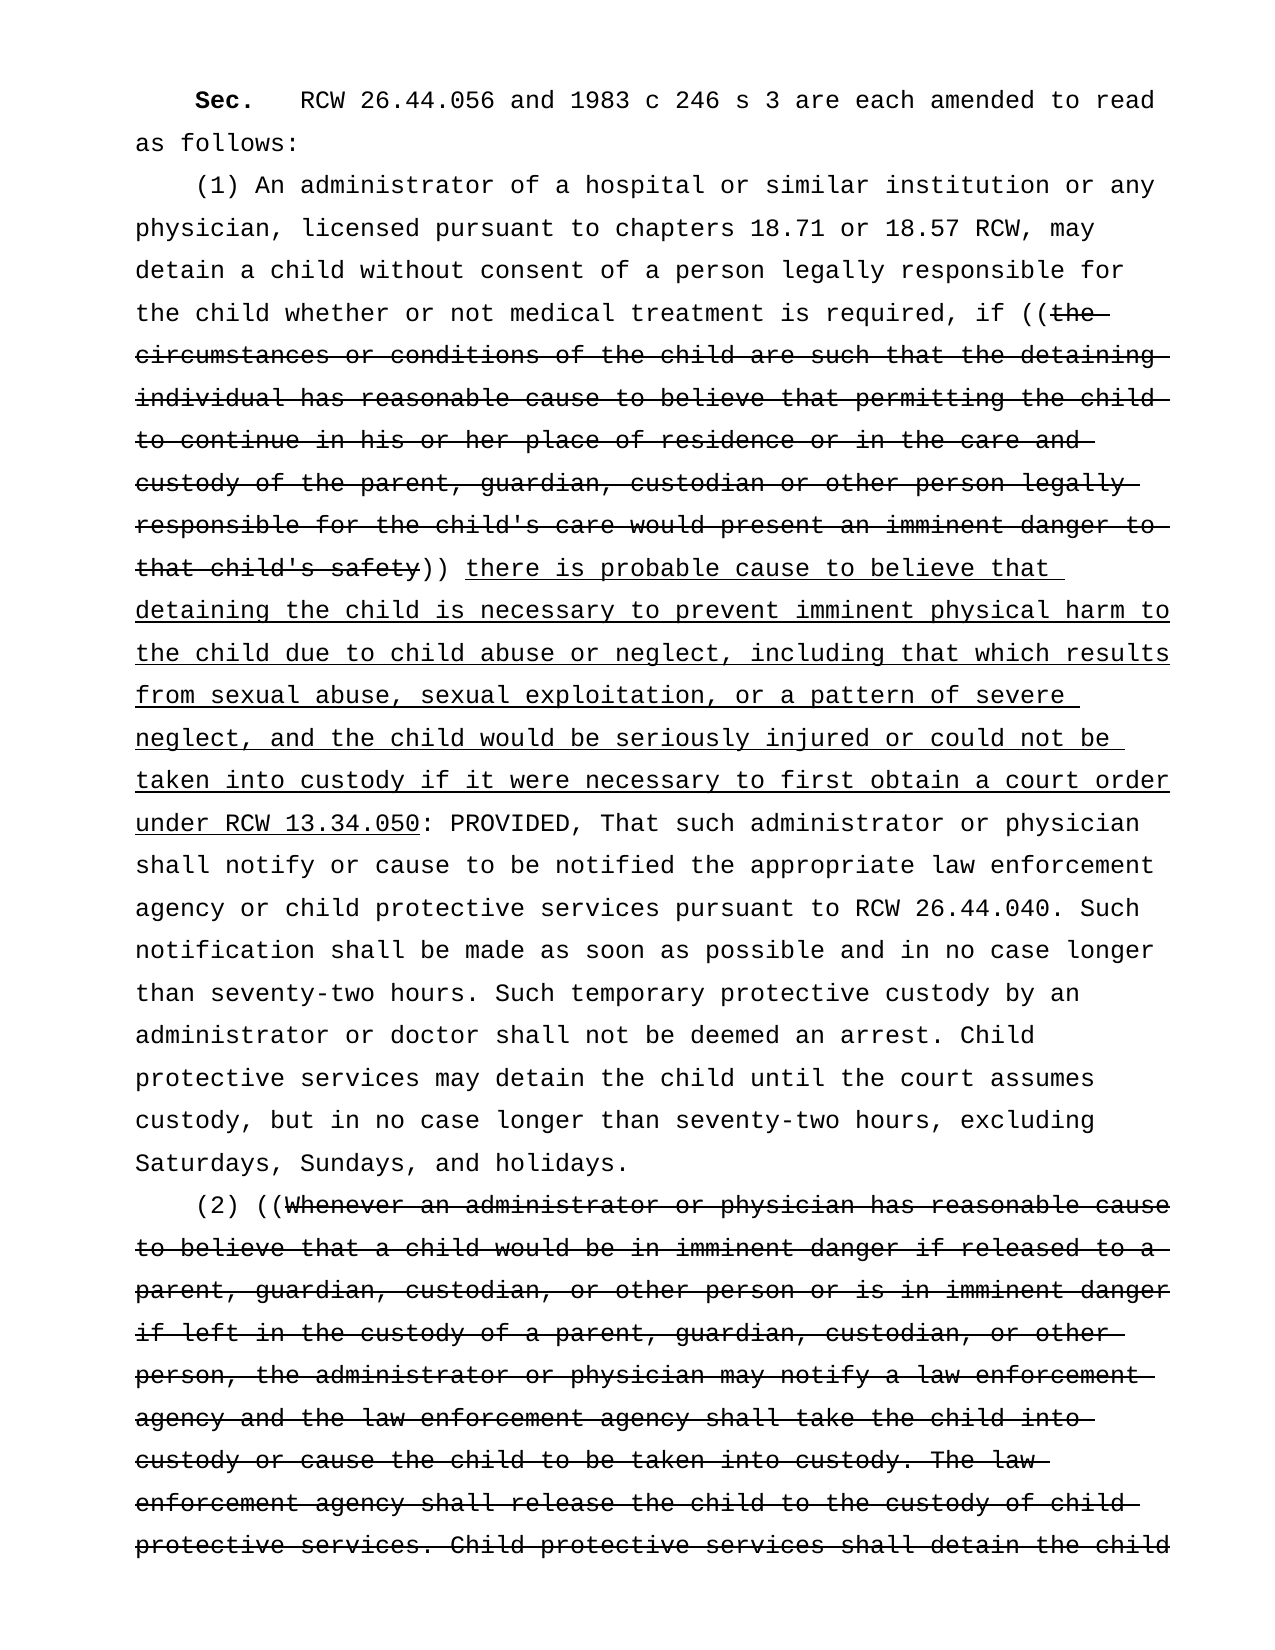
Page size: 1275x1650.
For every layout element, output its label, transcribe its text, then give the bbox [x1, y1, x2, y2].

text (1) An administrator of a hospital or similar institution or any physician, licensed pursuant to chapters 18.71 or 18.57 RCW, may detain a child without consent of a person legally responsible for the child whether or not medical treatment is required, if ((the circumstances or conditions of the child are such that the detaining individual has reasonable cause to believe that permitting the child to continue in his or her place of residence or in the care and custody of the parent, guardian, custodian or other person legally responsible for the child's care would present an imminent danger to that child's safety)) there is probable cause to believe that detaining the child is necessary to prevent imminent physical harm to the child due to child abuse or neglect, including that which results from sexual abuse, sexual exploitation, or a pattern of severe neglect, and the child would be seriously injured or could not be taken into custody if it were necessary to first obtain a court order under RCW 13.34.050: PROVIDED, That such administrator or physician shall notify or cause to be notified the appropriate law enforcement agency or child protective services pursuant to RCW 26.44.040. Such notification shall be made as soon as possible and in no case longer than seventy-two hours. Such temporary protective custody by an administrator or doctor shall not be deemed an arrest. Child protective services may detain the child until the court assumes custody, but in no case longer than seventy-two hours, excluding Saturdays, Sundays, and holidays. [135, 793, 1170, 1180]
text (1) An administrator of a hospital or similar institution or any physician, licensed pursuant to chapters 18.71 or 18.57 RCW, may detain a child without consent of a person legally responsible for the child whether or not medical treatment is required, if ((the circumstances or conditions of the child are such that the detaining individual has reasonable cause to believe that permitting the child to continue in his or her place of residence or in the care and custody of the parent, guardian, custodian or other person legally responsible for the child's care would present an imminent danger to that child's safety)) there is probable cause to believe that detaining the child is necessary to prevent imminent physical harm to the child due to child abuse or neglect, including that which results from sexual abuse, sexual exploitation, or a pattern of severe neglect, and the child would be seriously injured or could not be taken into custody if it were necessary to first obtain a court order under RCW 13.34.050: PROVIDED, That such administrator or physician shall notify or cause to be notified the appropriate law enforcement agency or child protective services pursuant to RCW 26.44.040. Such notification shall be made as soon as possible and in no case longer than seventy-two hours. Such temporary protective custody by an administrator or doctor shall not be deemed an arrest. Child protective services may detain the child until the court assumes custody, but in no case longer than seventy-two hours, excluding Saturdays, Sundays, and holidays. [135, 160, 1170, 356]
text (1) An administrator of a hospital or similar institution or any physician, licensed pursuant to chapters 18.71 or 18.57 RCW, may detain a child without consent of a person legally responsible for the child whether or not medical treatment is required, if ((the circumstances or conditions of the child are such that the detaining individual has reasonable cause to believe that permitting the child to continue in his or her place of residence or in the care and custody of the parent, guardian, custodian or other person legally responsible for the child's care would present an imminent danger to that child's safety)) there is probable cause to believe that detaining the child is necessary to prevent imminent physical harm to the child due to child abuse or neglect, including that which results from sexual abuse, sexual exploitation, or a pattern of severe neglect, and the child would be seriously injured or could not be taken into custody if it were necessary to first obtain a court order under RCW 13.34.050: PROVIDED, That such administrator or physician shall notify or cause to be notified the appropriate law enforcement agency or child protective services pursuant to RCW 26.44.040. Such notification shall be made as soon as possible and in no case longer than seventy-two hours. Such temporary protective custody by an administrator or doctor shall not be deemed an arrest. Child protective services may detain the child until the court assumes custody, but in no case longer than seventy-two hours, excluding Saturdays, Sundays, and holidays. [135, 528, 1170, 621]
text (1) An administrator of a hospital or similar institution or any physician, licensed pursuant to chapters 18.71 or 18.57 RCW, may detain a child without consent of a person legally responsible for the child whether or not medical treatment is required, if ((the circumstances or conditions of the child are such that the detaining individual has reasonable cause to believe that permitting the child to continue in his or her place of residence or in the care and custody of the parent, guardian, custodian or other person legally responsible for the child's care would present an imminent danger to that child's safety)) there is probable cause to believe that detaining the child is necessary to prevent imminent physical harm to the child due to child abuse or neglect, including that which results from sexual abuse, sexual exploitation, or a pattern of severe neglect, and the child would be seriously injured or could not be taken into custody if it were necessary to first obtain a court order under RCW 13.34.050: PROVIDED, That such administrator or physician shall notify or cause to be notified the appropriate law enforcement agency or child protective services pursuant to RCW 26.44.040. Such notification shall be made as soon as possible and in no case longer than seventy-two hours. Such temporary protective custody by an administrator or doctor shall not be deemed an arrest. Child protective services may detain the child until the court assumes custody, but in no case longer than seventy-two hours, excluding Saturdays, Sundays, and holidays. [135, 401, 1170, 526]
text Sec. RCW 26.44.056 and 1983 c 246 s 3 are each amended to read as follows: [135, 75, 1170, 160]
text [135, 1293, 1170, 1546]
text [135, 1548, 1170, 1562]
text (1) An administrator of a hospital or similar institution or any physician, licensed pursuant to chapters 18.71 or 18.57 RCW, may detain a child without consent of a person legally responsible for the child whether or not medical treatment is required, if ((the circumstances or conditions of the child are such that the detaining individual has reasonable cause to believe that permitting the child to continue in his or her place of residence or in the care and custody of the parent, guardian, custodian or other person legally responsible for the child's care would present an imminent danger to that child's safety)) there is probable cause to believe that detaining the child is necessary to prevent imminent physical harm to the child due to child abuse or neglect, including that which results from sexual abuse, sexual exploitation, or a pattern of severe neglect, and the child would be seriously injured or could not be taken into custody if it were necessary to first obtain a court order under RCW 13.34.050: PROVIDED, That such administrator or physician shall notify or cause to be notified the appropriate law enforcement agency or child protective services pursuant to RCW 26.44.040. Such notification shall be made as soon as possible and in no case longer than seventy-two hours. Such temporary protective custody by an administrator or doctor shall not be deemed an arrest. Child protective services may detain the child until the court assumes custody, but in no case longer than seventy-two hours, excluding Saturdays, Sundays, and holidays. [135, 665, 1170, 791]
